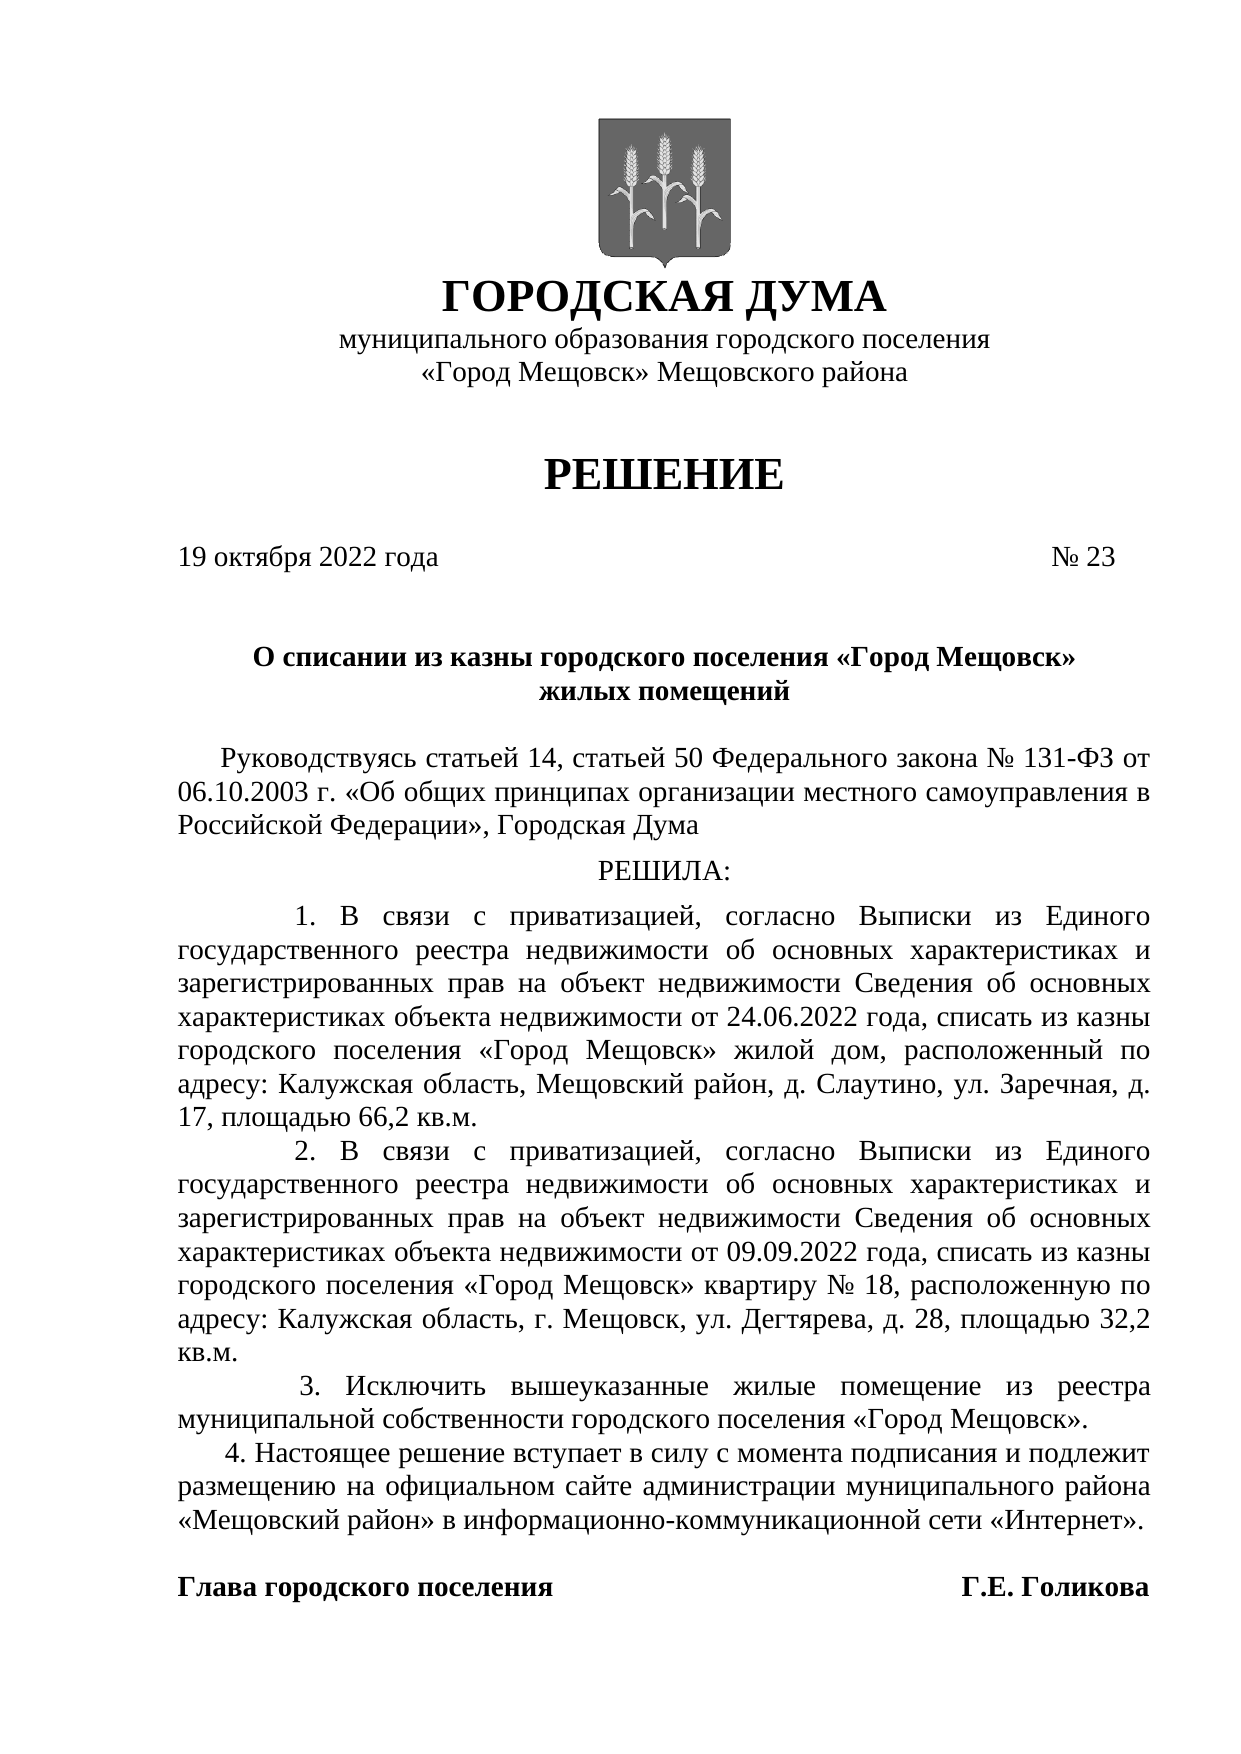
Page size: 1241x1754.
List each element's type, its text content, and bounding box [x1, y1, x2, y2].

text Глава городского поселения Г.Е. Голикова [177, 1569, 1152, 1603]
text «Город Мещовск» Мещовского района [177, 354, 1152, 388]
text Руководствуясь статьей 14, статьей 50 Федерального закона № 131-ФЗ от 06.10.2003 г. «Об общих принципах организации местного самоуправления в Российской Федерации», Городская Дума [177, 740, 1152, 841]
text 19 октября 2022 года № 23 [177, 539, 1152, 572]
text 3. Исключить вышеуказанные жилые помещение из реестра муниципальной собственности городского поселения «Город Мещовск». [177, 1368, 1152, 1435]
text О списании из казны городского поселения «Город Мещовск» [177, 639, 1152, 673]
subtitle РЕШЕНИЕ [177, 446, 1152, 499]
text 2. В связи с приватизацией, согласно Выписки из Единого государственного реестра недвижимости об основных характеристиках и зарегистрированных прав на объект недвижимости Сведения об основных характеристиках объекта недвижимости от 09.09.2022 года, списать из казны городского поселения «Город Мещовск» квартиру № 18, расположенную по адресу: Калужская область, г. Мещовск, ул. Дегтярева, д. 28, площадью 32,2 кв.м. [177, 1133, 1152, 1368]
text жилых помещений [177, 673, 1152, 707]
text РЕШИЛА: [177, 853, 1152, 886]
text 4. Настоящее решение вступает в силу с момента подписания и подлежит размещению на официальном сайте администрации муниципального района «Мещовский район» в информационно-коммуникационной сети «Интернет». [177, 1435, 1152, 1536]
text муниципального образования городского поселения [177, 321, 1152, 354]
text 1. В связи с приватизацией, согласно Выписки из Единого государственного реестра недвижимости об основных характеристиках и зарегистрированных прав на объект недвижимости Сведения об основных характеристиках объекта недвижимости от 24.06.2022 года, списать из казны городского поселения «Город Мещовск» жилой дом, расположенный по адресу: Калужская область, Мещовский район, д. Слаутино, ул. Заречная, д. 17, площадью 66,2 кв.м. [177, 898, 1152, 1133]
subtitle ГОРОДСКАЯ ДУМА [177, 268, 1152, 321]
